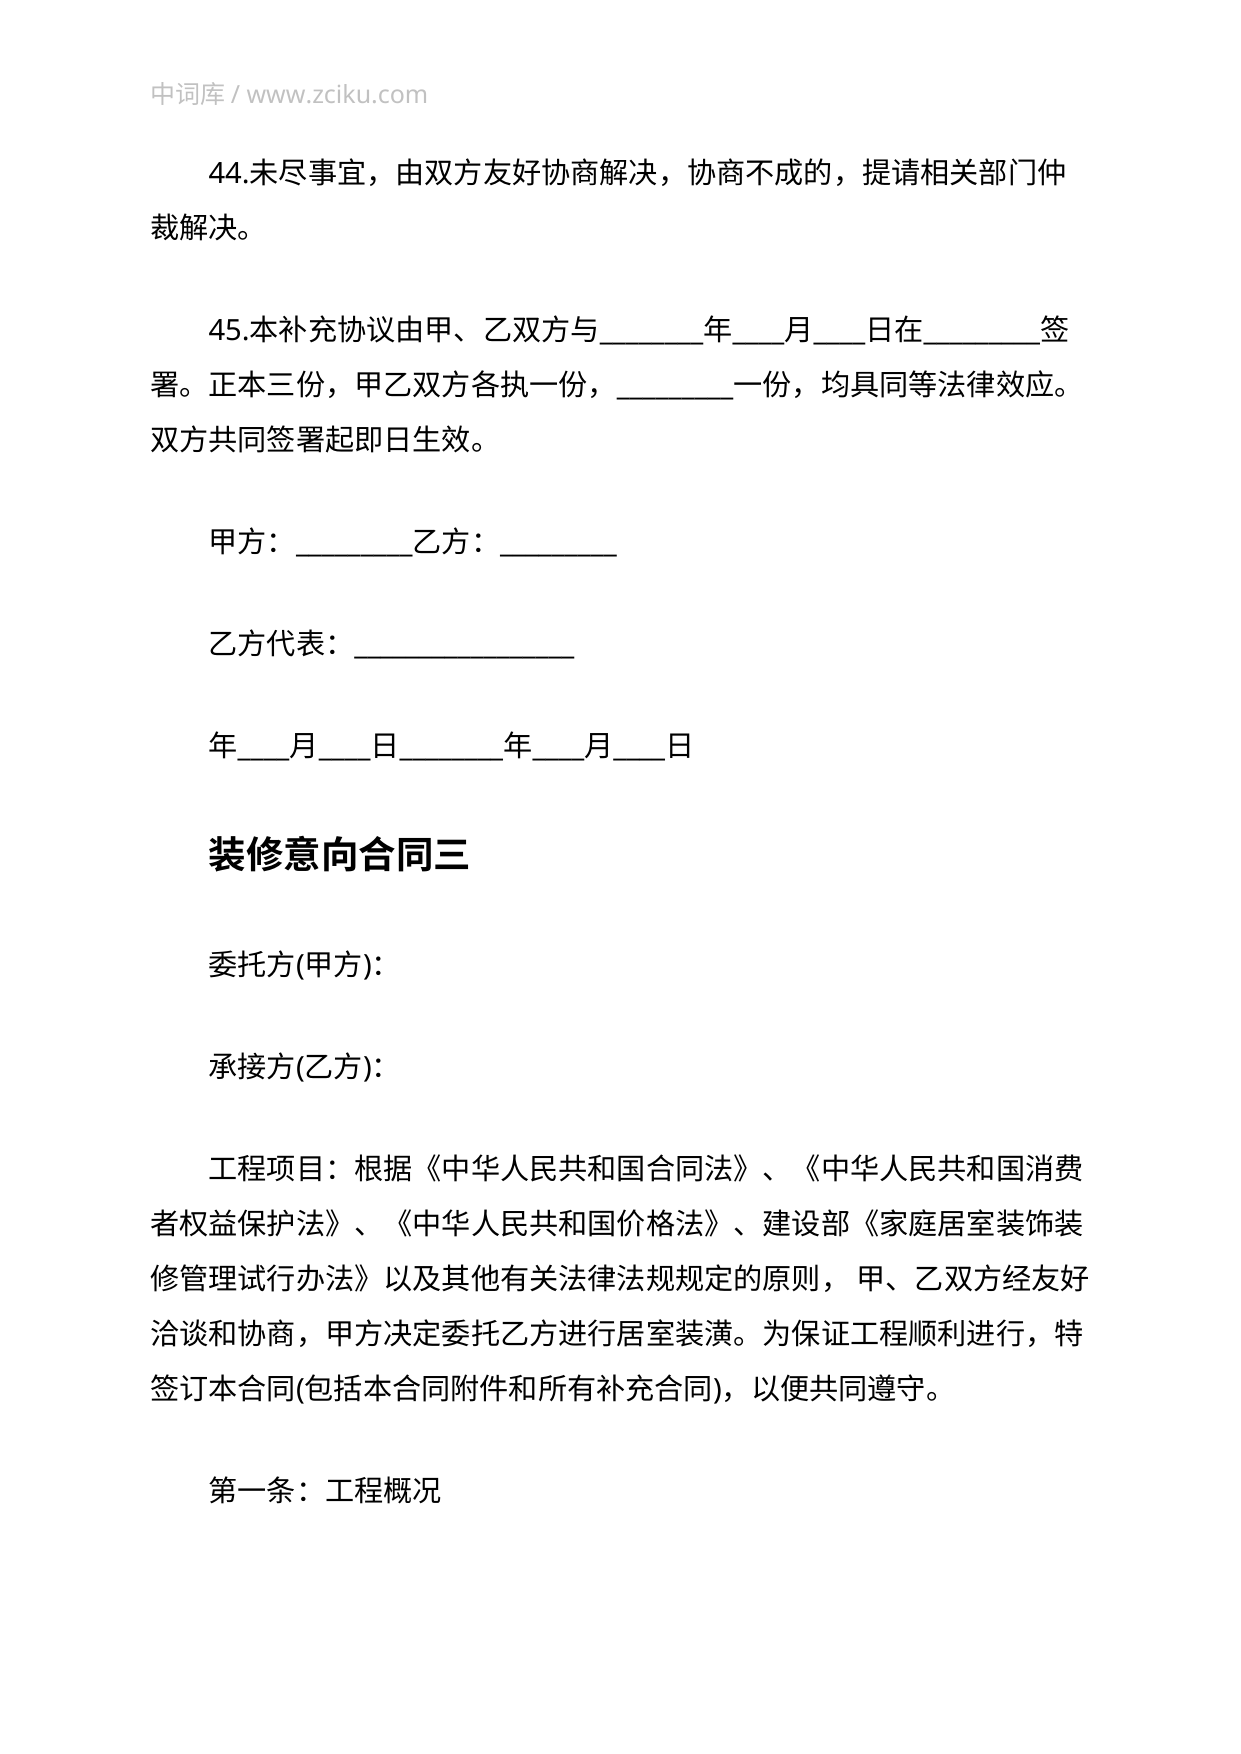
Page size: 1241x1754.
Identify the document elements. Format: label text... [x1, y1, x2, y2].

text 工程项目：根据《中华人民共和国合同法》、《中华人民共和国消费者权益保护法》、《中华人民共和国价格法》、建设部《家庭居室装饰装修管理试行办法》以及其他有关法律法规规定的原则， 甲、乙双方经友好洽谈和协商，甲方决定委托乙方进行居室装潢。为保证工程顺利进行，特签订本合同(包括本合同附件和所有补充合同)，以便共同遵守。 [150, 1146, 1090, 1408]
text 委托方(甲方)： [150, 942, 1090, 984]
text 年____月____日________年____月____日 [150, 722, 1090, 765]
text 第一条：工程概况 [150, 1467, 1090, 1510]
text 装修意向合同三 [150, 824, 1090, 879]
text 44.未尽事宜，由双方友好协商解决，协商不成的，提请相关部门仲裁解决。 [150, 150, 1090, 247]
text 承接方(乙方)： [150, 1044, 1090, 1086]
text 乙方代表：_________________ [150, 621, 1090, 663]
text 45.本补充协议由甲、乙双方与________年____月____日在_________签署。正本三份，甲乙双方各执一份，_________一份，均具同等法律效应。双方共同签署起即日生效。 [150, 307, 1090, 459]
text 甲方：_________乙方：_________ [150, 518, 1090, 561]
